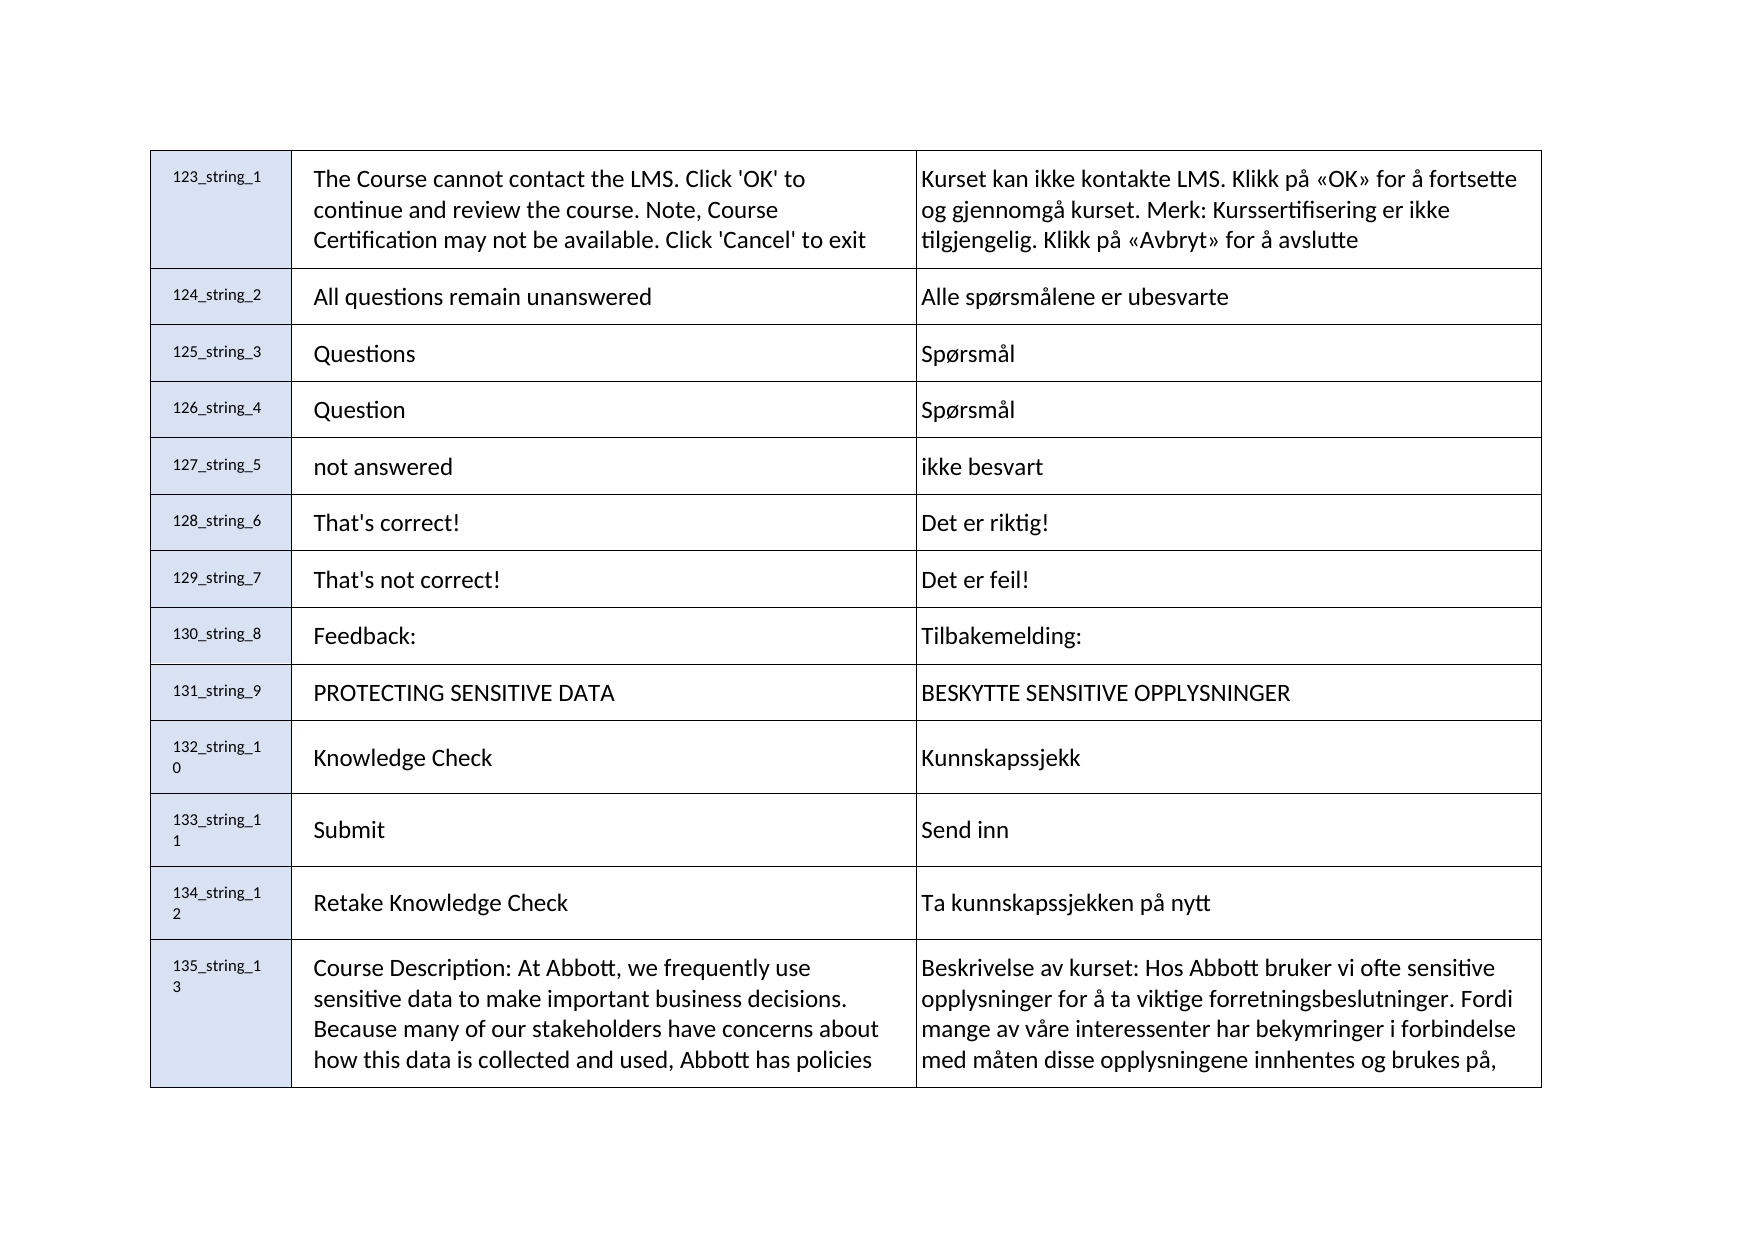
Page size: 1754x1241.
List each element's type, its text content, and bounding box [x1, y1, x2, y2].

table_cell Tilbakemelding: [917, 608, 1541, 663]
table_cell 133_string_11 [151, 794, 291, 866]
table_cell 132_string_10 [151, 721, 291, 793]
table_cell Question [292, 382, 916, 437]
table_cell Kurset kan ikke kontakte LMS. Klikk på «OK» for å fortsette og gjennomgå kurset. Merk: Kurssertifisering er ikke tilgjengelig. Klikk på «Avbryt» for å avslutte [917, 151, 1541, 268]
table_cell not answered [292, 438, 916, 494]
table_cell Kunnskapssjekk [917, 721, 1541, 793]
table_cell The Course cannot contact the LMS. Click 'OK' to continue and review the course. Note, Course Certification may not be available. Click 'Cancel' to exit [292, 151, 916, 268]
table_cell Knowledge Check [292, 721, 916, 793]
table_cell Alle spørsmålene er ubesvarte [917, 269, 1541, 324]
table_cell Feedback: [292, 608, 916, 663]
table_cell Questions [292, 325, 916, 381]
table_cell Submit [292, 794, 916, 866]
table_cell 135_string_13 [151, 940, 291, 1087]
table_cell BESKYTTE SENSITIVE OPPLYSNINGER [917, 665, 1541, 720]
table_cell ikke besvart [917, 438, 1541, 494]
table_cell 129_string_7 [151, 551, 291, 607]
table_cell 123_string_1 [151, 151, 291, 268]
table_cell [292, 940, 916, 1087]
table_cell Det er riktig! [917, 495, 1541, 550]
table_cell Send inn [917, 794, 1541, 866]
table_cell 130_string_8 [151, 608, 291, 663]
table_cell 128_string_6 [151, 495, 291, 550]
table_cell That's not correct! [292, 551, 916, 607]
table_cell 126_string_4 [151, 382, 291, 437]
table_cell Det er feil! [917, 551, 1541, 607]
table_cell Ta kunnskapssjekken på nytt [917, 867, 1541, 939]
table_cell 124_string_2 [151, 269, 291, 324]
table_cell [917, 940, 1541, 1087]
table_cell PROTECTING SENSITIVE DATA [292, 665, 916, 720]
table_cell That's correct! [292, 495, 916, 550]
table_cell 131_string_9 [151, 665, 291, 720]
table_cell All questions remain unanswered [292, 269, 916, 324]
table_cell 127_string_5 [151, 438, 291, 494]
table_cell 125_string_3 [151, 325, 291, 381]
table_cell Spørsmål [917, 325, 1541, 381]
table_cell Retake Knowledge Check [292, 867, 916, 939]
table_cell 134_string_12 [151, 867, 291, 939]
table_cell Spørsmål [917, 382, 1541, 437]
